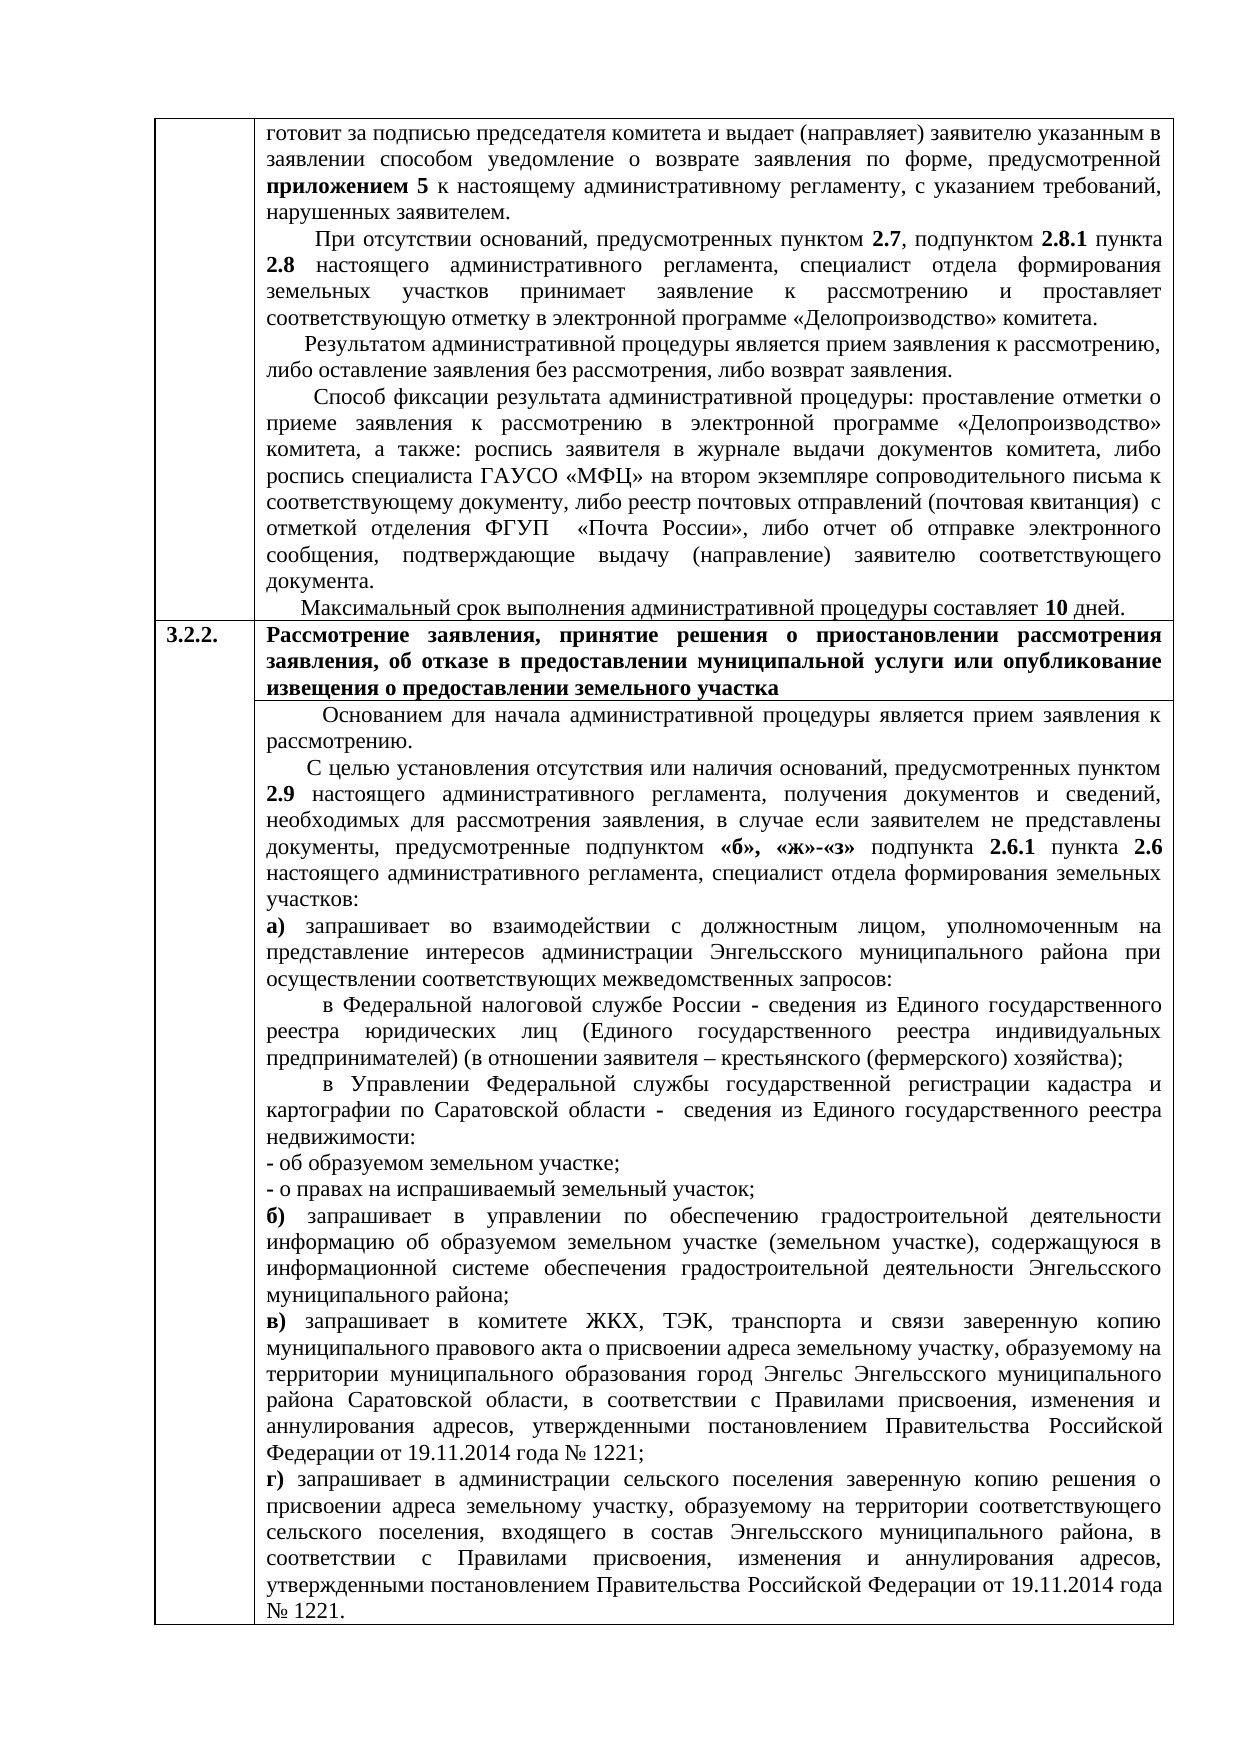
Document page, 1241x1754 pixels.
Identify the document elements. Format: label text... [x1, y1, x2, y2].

table_cell Рассмотрение заявления, принятие решения о приостановлении рассмотрения заявления, об отказе в предоставлении муниципальной услуги или опубликование извещения о предоставлении земельного участка [255, 621, 1173, 700]
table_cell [255, 119, 1173, 620]
table_cell 3.2.2. [156, 621, 254, 1623]
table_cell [255, 701, 1173, 1623]
